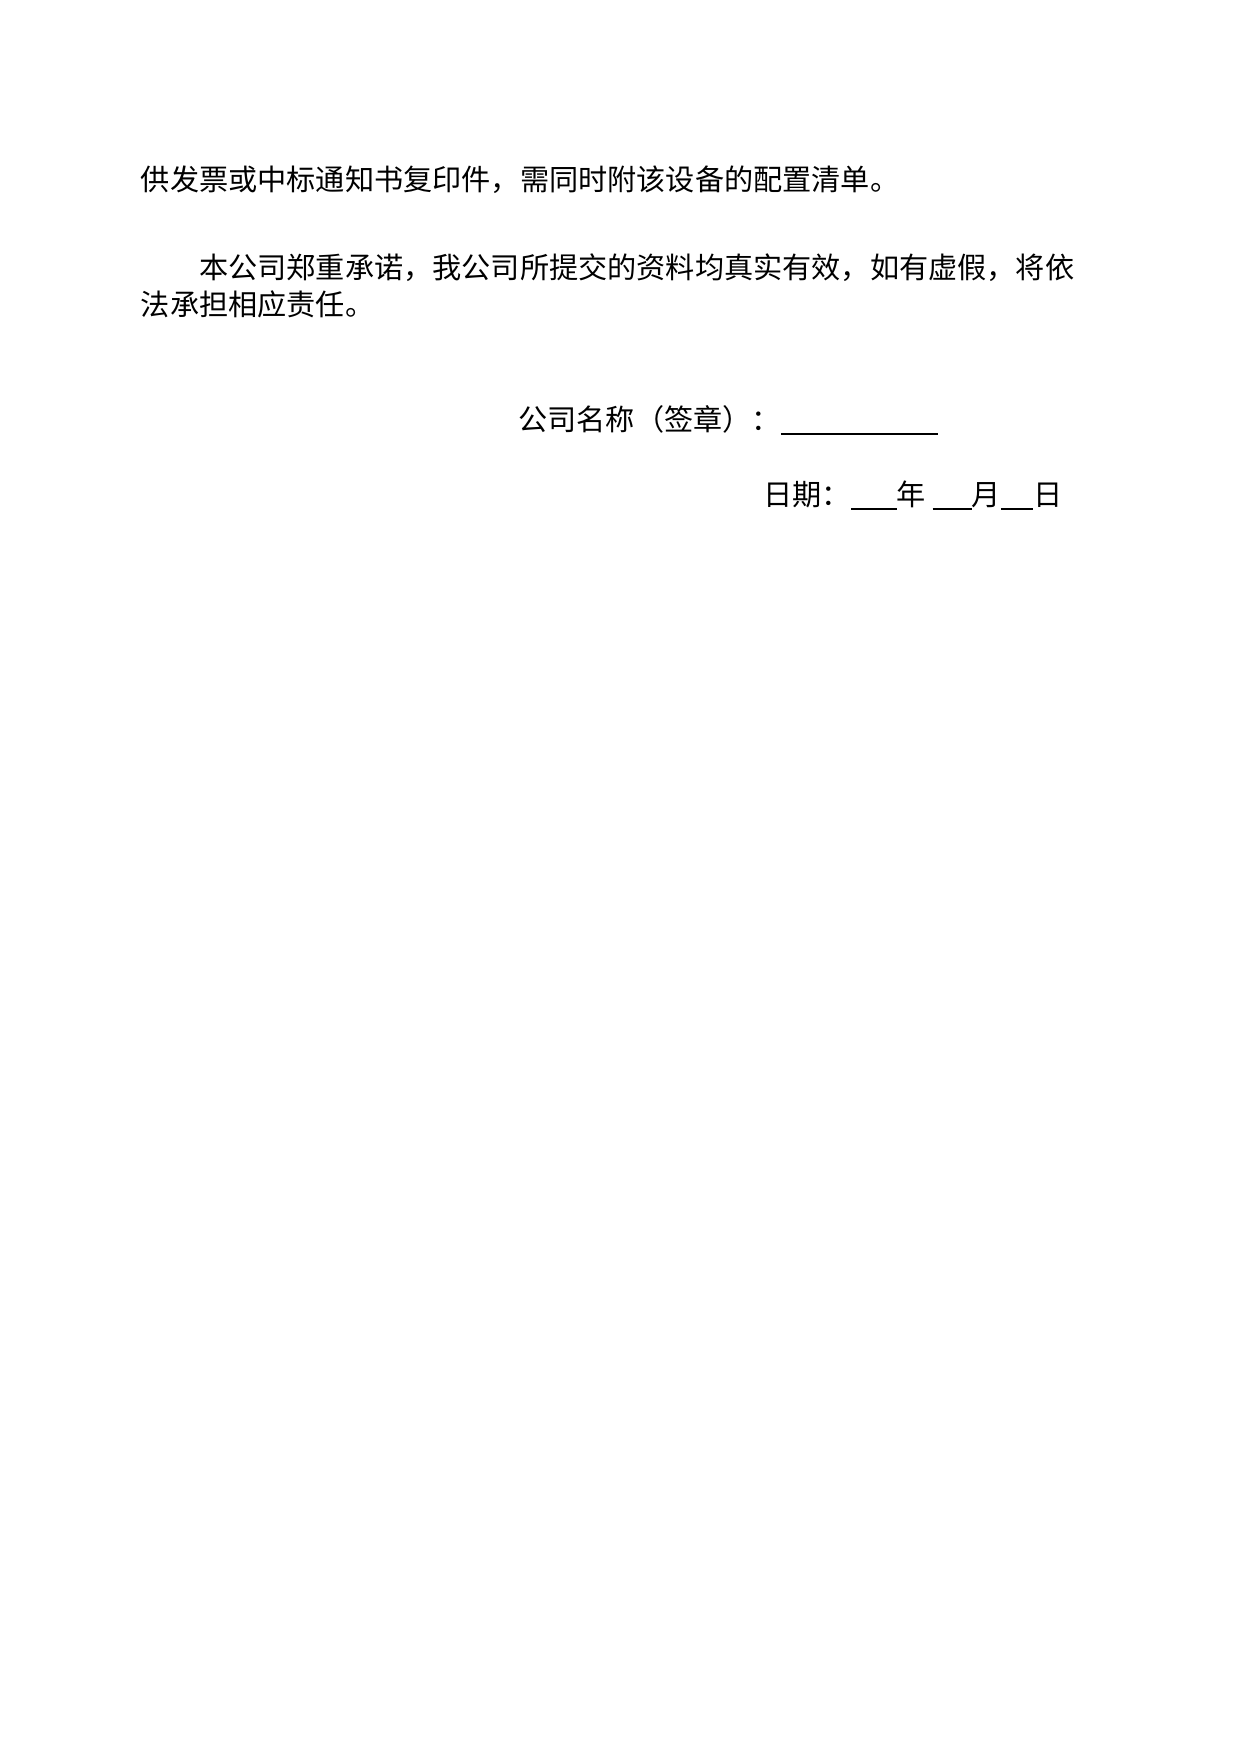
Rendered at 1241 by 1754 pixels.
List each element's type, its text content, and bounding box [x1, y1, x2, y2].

text 日期： 年 月 日 [141, 476, 1062, 513]
text 本公司郑重承诺，我公司所提交的资料均真实有效，如有虚假，将依法承担相应责任。 [141, 248, 1100, 323]
text 公司名称（签章）： [141, 401, 1100, 438]
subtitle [141, 146, 1100, 211]
